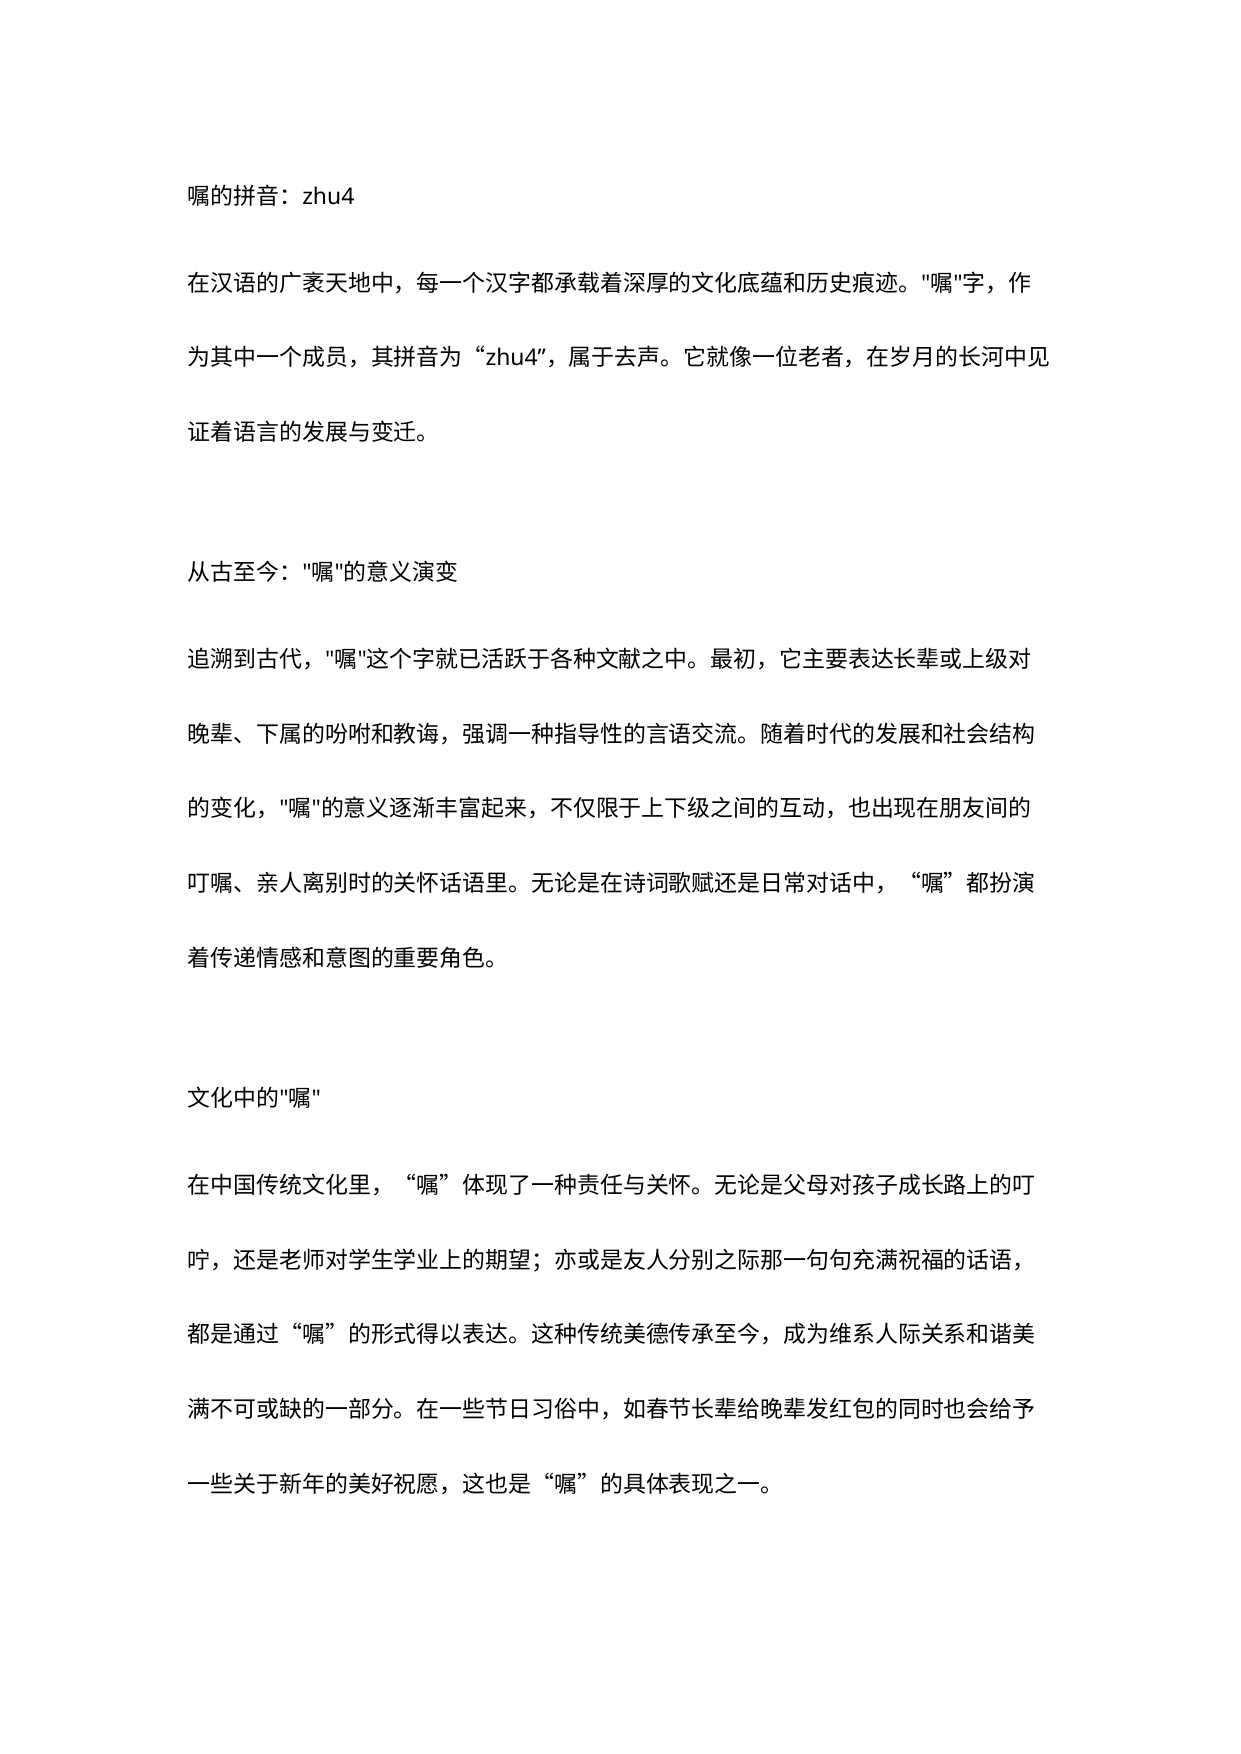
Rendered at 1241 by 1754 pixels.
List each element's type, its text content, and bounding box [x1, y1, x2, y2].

text 追溯到古代，"嘱"这个字就已活跃于各种文献之中。最初，它主要表达长辈或上级对晚辈、下属的吩咐和教诲，强调一种指导性的言语交流。随着时代的发展和社会结构的变化，"嘱"的意义逐渐丰富起来，不仅限于上下级之间的互动，也出现在朋友间的叮嘱、亲人离别时的关怀话语里。无论是在诗词歌赋还是日常对话中，“嘱”都扮演着传递情感和意图的重要角色。 [187, 625, 1053, 989]
text 文化中的"嘱" [187, 1064, 1053, 1129]
text 从古至今："嘱"的意义演变 [187, 538, 1053, 603]
text 在汉语的广袤天地中，每一个汉字都承载着深厚的文化底蕴和历史痕迹。"嘱"字，作为其中一个成员，其拼音为“zhu4”，属于去声。它就像一位老者，在岁月的长河中见证着语言的发展与变迁。 [187, 249, 1053, 463]
text 嘱的拼音：zhu4 [187, 162, 1053, 227]
text 在中国传统文化里，“嘱”体现了一种责任与关怀。无论是父母对孩子成长路上的叮咛，还是老师对学生学业上的期望；亦或是友人分别之际那一句句充满祝福的话语，都是通过“嘱”的形式得以表达。这种传统美德传承至今，成为维系人际关系和谐美满不可或缺的一部分。在一些节日习俗中，如春节长辈给晚辈发红包的同时也会给予一些关于新年的美好祝愿，这也是“嘱”的具体表现之一。 [187, 1151, 1053, 1515]
